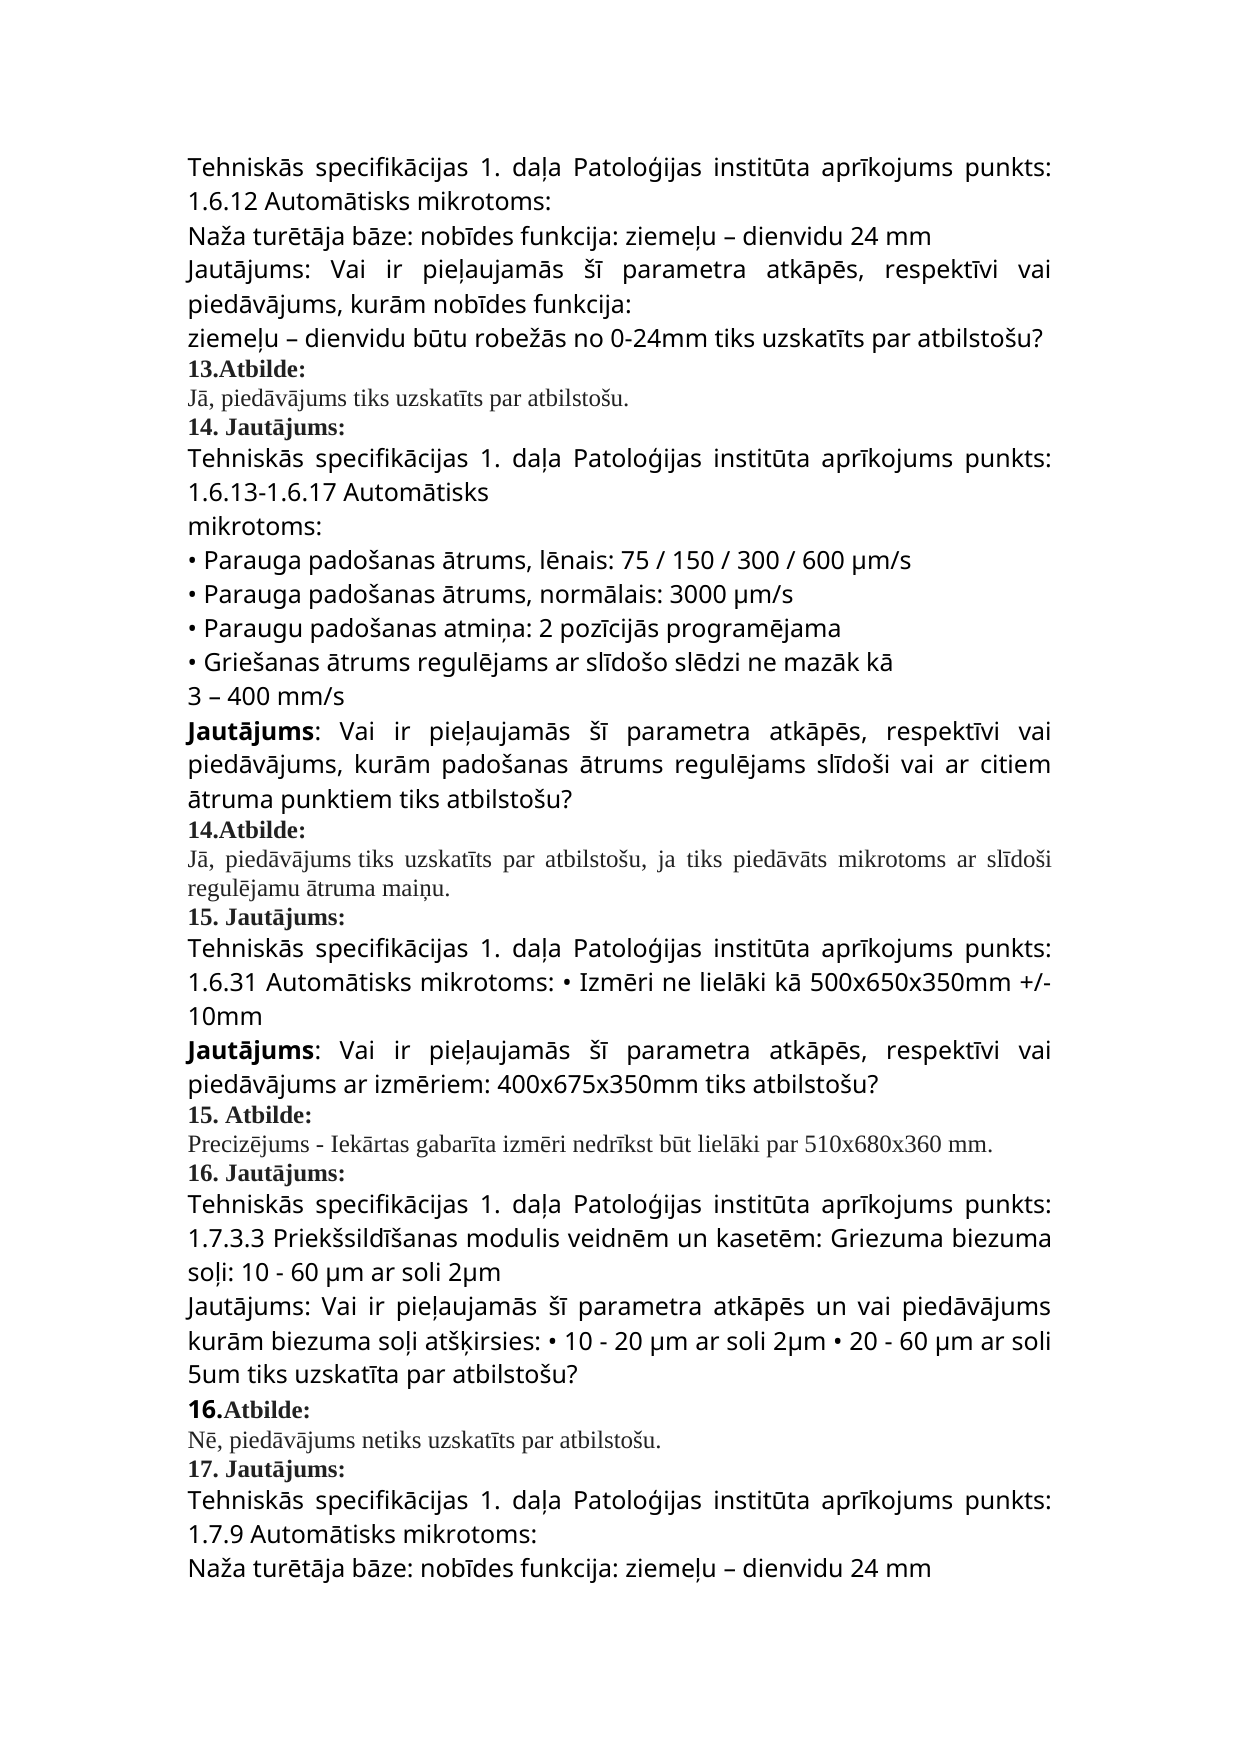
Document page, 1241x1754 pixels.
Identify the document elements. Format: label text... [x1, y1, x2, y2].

text 15. Jautājums: [187, 902, 1053, 930]
text mikrotoms: [187, 509, 1053, 543]
text 16. Jautājums: [187, 1158, 1053, 1187]
text Naža turētāja bāze: nobīdes funkcija: ziemeļu – dienvidu 24 mm [187, 1551, 1053, 1585]
text ziemeļu – dienvidu būtu robežās no 0-24mm tiks uzskatīts par atbilstošu? [187, 320, 1053, 354]
text 14. Jautājums: [187, 412, 1053, 441]
text Jautājums: Vai ir pieļaujamās šī parametra atkāpēs un vai piedāvājums kurām biezuma soļi atšķirsies: • 10 - 20 μm ar soli 2μm • 20 - 60 μm ar soli 5um tiks uzskatīta par atbilstošu? [187, 1289, 1053, 1391]
text • Griešanas ātrums regulējams ar slīdošo slēdzi ne mazāk kā [187, 645, 1053, 679]
text Tehniskās specifikācijas 1. daļa Patoloģijas institūta aprīkojums punkts: 1.6.31 Automātisks mikrotoms: • Izmēri ne lielāki kā 500x650x350mm +/- 10mm [187, 930, 1053, 1032]
text Jautājums: Vai ir pieļaujamās šī parametra atkāpēs, respektīvi vai piedāvājums, kurām nobīdes funkcija: [187, 252, 1053, 320]
text 13.Atbilde: [187, 354, 1053, 383]
text Precizējums - Iekārtas gabarīta izmēri nedrīkst būt lielāki par 510x680x360 mm. [187, 1129, 1053, 1158]
text • Paraugu padošanas atmiņa: 2 pozīcijās programējama [187, 611, 1053, 645]
text Tehniskās specifikācijas 1. daļa Patoloģijas institūta aprīkojums punkts: 1.7.9 Automātisks mikrotoms: [187, 1483, 1053, 1551]
text 17. Jautājums: [187, 1454, 1053, 1483]
text Jā, piedāvājums tiks uzskatīts par atbilstošu, ja tiks piedāvāts mikrotoms ar slīdoši regulējamu ātruma maiņu. [187, 844, 1053, 902]
text Jautājums: Vai ir pieļaujamās šī parametra atkāpēs, respektīvi vai piedāvājums ar izmēriem: 400x675x350mm tiks atbilstošu? [187, 1032, 1053, 1101]
text • Parauga padošanas ātrums, normālais: 3000 μm/s [187, 577, 1053, 611]
text Jautājums: Vai ir pieļaujamās šī parametra atkāpēs, respektīvi vai piedāvājums, kurām padošanas ātrums regulējams slīdoši vai ar citiem ātruma punktiem tiks atbilstošu? [187, 713, 1053, 815]
text Nē, piedāvājums netiks uzskatīts par atbilstošu. [187, 1425, 1053, 1454]
text Jā, piedāvājums tiks uzskatīts par atbilstošu. [187, 383, 1053, 412]
text Naža turētāja bāze: nobīdes funkcija: ziemeļu – dienvidu 24 mm [187, 218, 1053, 252]
text • Parauga padošanas ātrums, lēnais: 75 / 150 / 300 / 600 μm/s [187, 543, 1053, 577]
text Tehniskās specifikācijas 1. daļa Patoloģijas institūta aprīkojums punkts: 1.6.12 Automātisks mikrotoms: [187, 150, 1053, 218]
text Tehniskās specifikācijas 1. daļa Patoloģijas institūta aprīkojums punkts: 1.6.13-1.6.17 Automātisks [187, 441, 1053, 509]
text Tehniskās specifikācijas 1. daļa Patoloģijas institūta aprīkojums punkts: 1.7.3.3 Priekšsildīšanas modulis veidnēm un kasetēm: Griezuma biezuma soļi: 10 - 60 μm ar soli 2μm [187, 1187, 1053, 1289]
text 15. Atbilde: [187, 1101, 1053, 1129]
text 3 – 400 mm/s [187, 679, 1053, 713]
text 14.Atbilde: [187, 815, 1053, 844]
text 16.Atbilde: [187, 1391, 1053, 1425]
